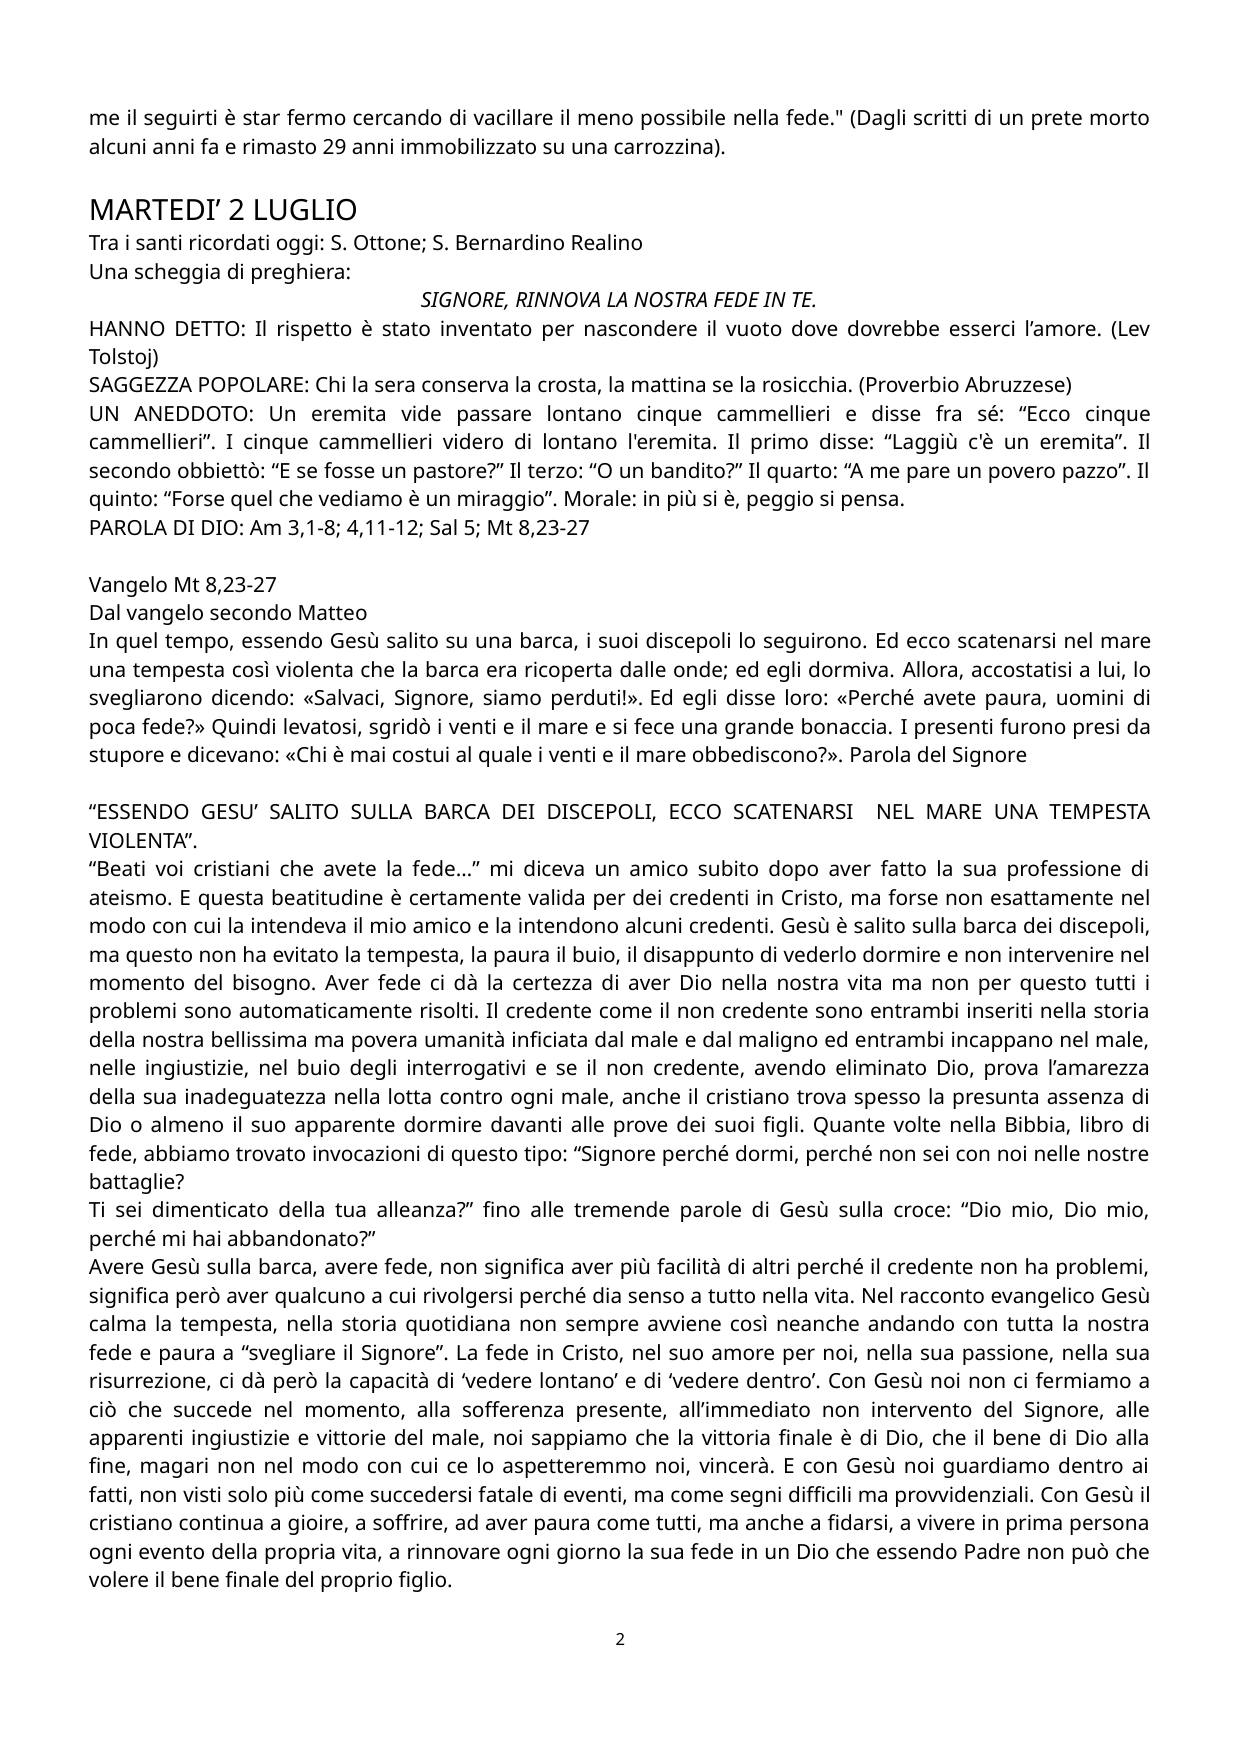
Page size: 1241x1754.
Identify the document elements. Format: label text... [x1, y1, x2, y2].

text HANNO DETTO: Il rispetto è stato inventato per nascondere il vuoto dove dovrebbe esserci l’amore. (Lev Tolstoj) [89, 314, 1152, 371]
text Dal vangelo secondo Matteo [89, 598, 1152, 627]
text Avere Gesù sulla barca, avere fede, non significa aver più facilità di altri perché il credente non ha problemi, significa però aver qualcuno a cui rivolgersi perché dia senso a tutto nella vita. Nel racconto evangelico Gesù calma la tempesta, nella storia quotidiana non sempre avviene così neanche andando con tutta la nostra fede e paura a “svegliare il Signore”. La fede in Cristo, nel suo amore per noi, nella sua passione, nella sua risurrezione, ci dà però la capacità di ‘vedere lontano’ e di ‘vedere dentro’. Con Gesù noi non ci fermiamo a ciò che succede nel momento, alla sofferenza presente, all’immediato non intervento del Signore, alle apparenti ingiustizie e vittorie del male, noi sappiamo che la vittoria finale è di Dio, che il bene di Dio alla fine, magari non nel modo con cui ce lo aspetteremmo noi, vincerà. E con Gesù noi guardiamo dentro ai fatti, non visti solo più come succedersi fatale di eventi, ma come segni difficili ma provvidenziali. Con Gesù il cristiano continua a gioire, a soffrire, ad aver paura come tutti, ma anche a fidarsi, a vivere in prima persona ogni evento della propria vita, a rinnovare ogni giorno la sua fede in un Dio che essendo Padre non può che volere il bene finale del proprio figlio. [89, 1252, 1152, 1594]
text “ESSENDO GESU’ SALITO SULLA BARCA DEI DISCEPOLI, ECCO SCATENARSI NEL MARE UNA TEMPESTA VIOLENTA”. [89, 797, 1152, 854]
text Ti sei dimenticato della tua alleanza?” fino alle tremende parole di Gesù sulla croce: “Dio mio, Dio mio, perché mi hai abbandonato?” [89, 1196, 1152, 1252]
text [89, 103, 1152, 160]
text Una scheggia di preghiera: [89, 257, 1152, 285]
text Vangelo Mt 8,23-27 [89, 570, 1152, 598]
text MARTEDI’ 2 LUGLIO [89, 189, 1152, 228]
text In quel tempo, essendo Gesù salito su una barca, i suoi discepoli lo seguirono. Ed ecco scatenarsi nel mare una tempesta così violenta che la barca era ricoperta dalle onde; ed egli dormiva. Allora, accostatisi a lui, lo svegliarono dicendo: «Salvaci, Signore, siamo perduti!». Ed egli disse loro: «Perché avete paura, uomini di poca fede?» Quindi levatosi, sgridò i venti e il mare e si fece una grande bonaccia. I presenti furono presi da stupore e dicevano: «Chi è mai costui al quale i venti e il mare obbediscono?». Parola del Signore [89, 627, 1152, 769]
text Tra i santi ricordati oggi: S. Ottone; S. Bernardino Realino [89, 228, 1152, 257]
text SAGGEZZA POPOLARE: Chi la sera conserva la crosta, la mattina se la rosicchia. (Proverbio Abruzzese) [89, 371, 1152, 399]
text PAROLA DI DIO: Am 3,1-8; 4,11-12; Sal 5; Mt 8,23-27 [89, 513, 1152, 541]
text “Beati voi cristiani che avete la fede…” mi diceva un amico subito dopo aver fatto la sua professione di ateismo. E questa beatitudine è certamente valida per dei credenti in Cristo, ma forse non esattamente nel modo con cui la intendeva il mio amico e la intendono alcuni credenti. Gesù è salito sulla barca dei discepoli, ma questo non ha evitato la tempesta, la paura il buio, il disappunto di vederlo dormire e non intervenire nel momento del bisogno. Aver fede ci dà la certezza di aver Dio nella nostra vita ma non per questo tutti i problemi sono automaticamente risolti. Il credente come il non credente sono entrambi inseriti nella storia della nostra bellissima ma povera umanità inficiata dal male e dal maligno ed entrambi incappano nel male, nelle ingiustizie, nel buio degli interrogativi e se il non credente, avendo eliminato Dio, prova l’amarezza della sua inadeguatezza nella lotta contro ogni male, anche il cristiano trova spesso la presunta assenza di Dio o almeno il suo apparente dormire davanti alle prove dei suoi figli. Quante volte nella Bibbia, libro di fede, abbiamo trovato invocazioni di questo tipo: “Signore perché dormi, perché non sei con noi nelle nostre battaglie? [89, 854, 1152, 1196]
text UN ANEDDOTO: Un eremita vide passare lontano cinque cammellieri e disse fra sé: “Ecco cinque cammellieri”. I cinque cammellieri videro di lontano l'eremita. Il primo disse: “Laggiù c'è un eremita”. Il secondo obbiettò: “E se fosse un pastore?” Il terzo: “O un bandito?” Il quarto: “A me pare un povero pazzo”. Il quinto: “Forse quel che vediamo è un miraggio”. Morale: in più si è, peggio si pensa. [89, 399, 1152, 513]
text SIGNORE, RINNOVA LA NOSTRA FEDE IN TE. [89, 285, 1152, 314]
